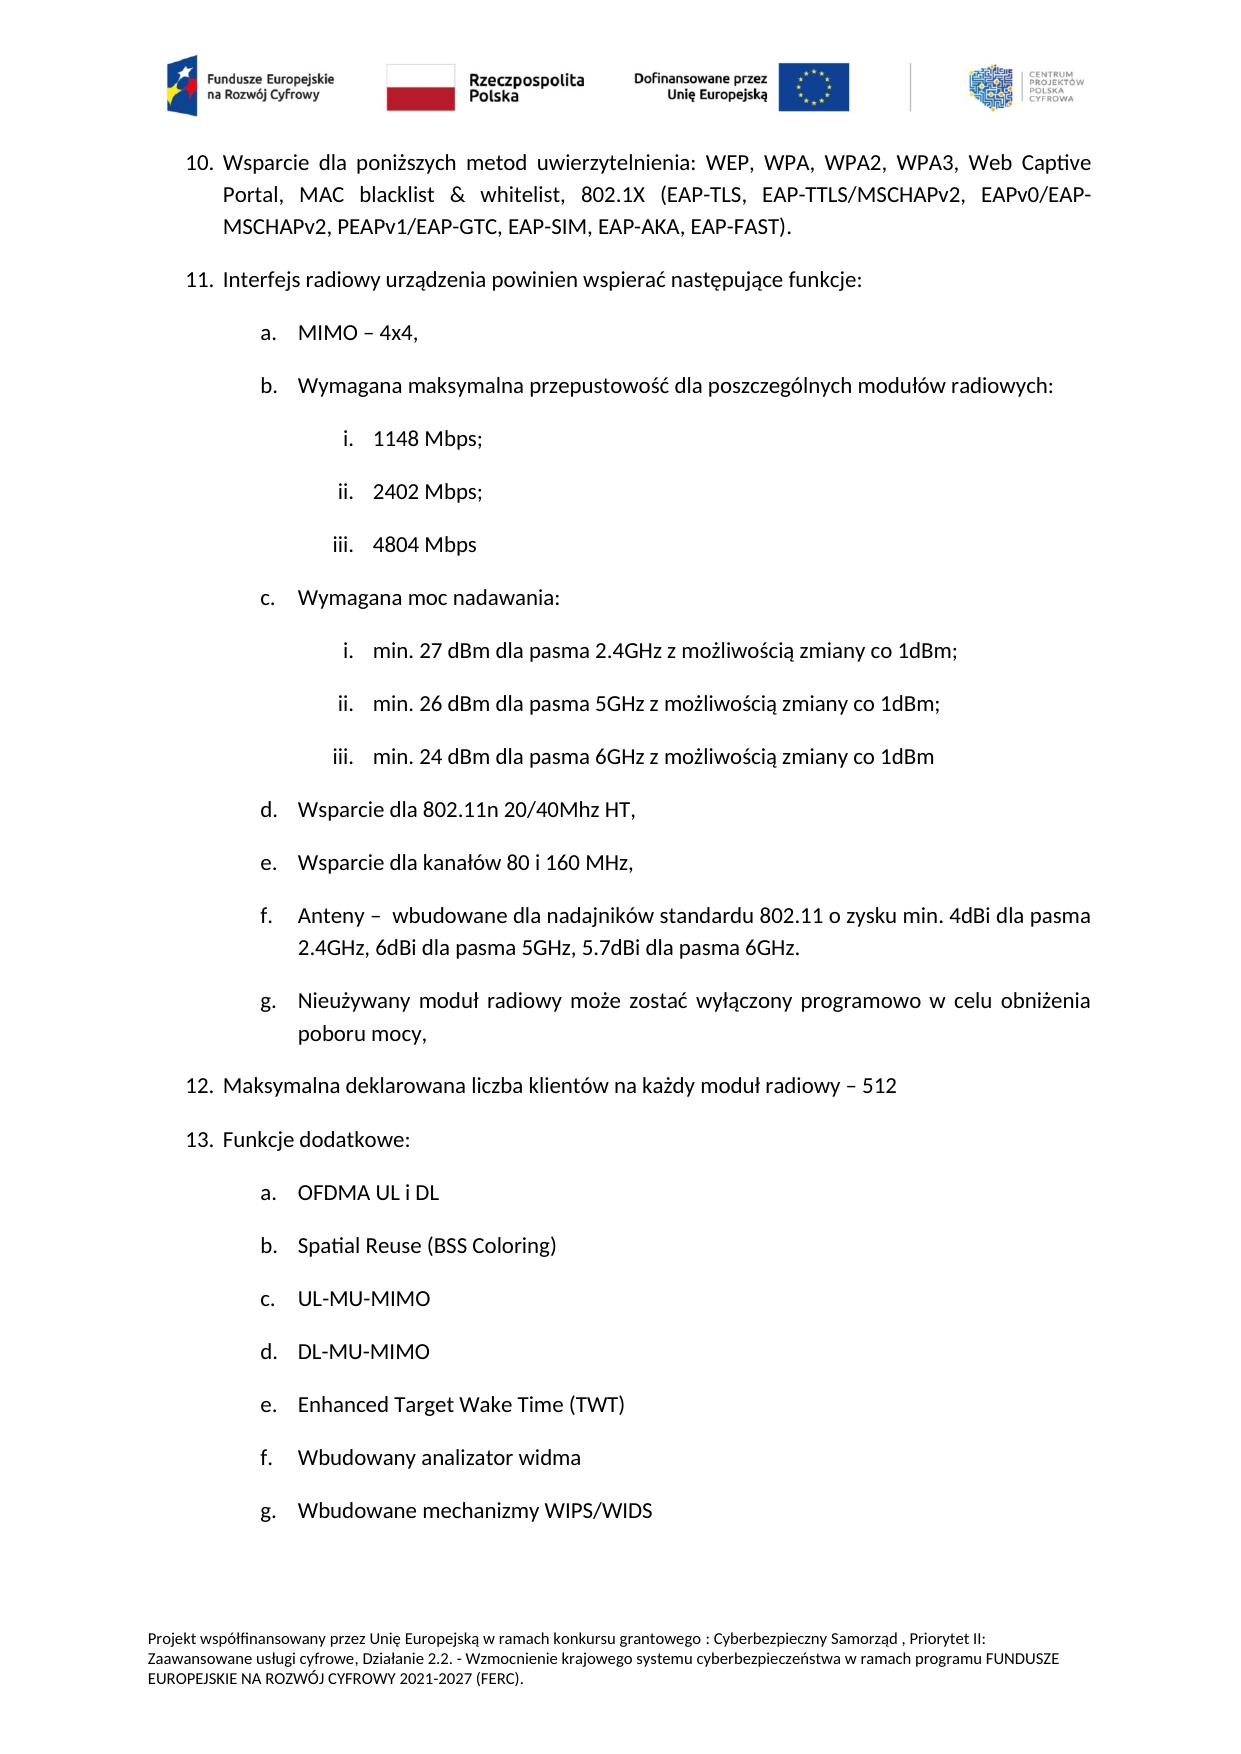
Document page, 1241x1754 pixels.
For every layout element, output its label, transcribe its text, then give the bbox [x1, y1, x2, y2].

list Maksymalna deklarowana liczba klientów na każdy moduł radiowy – 512 [185, 1072, 1093, 1100]
list UL-MU-MIMO [260, 1284, 1093, 1312]
list Funkcje dodatkowe: [185, 1125, 1093, 1153]
picture [147, 35, 1114, 136]
list DL-MU-MIMO [260, 1337, 1093, 1365]
list Wsparcie dla poniższych metod uwierzytelnienia: WEP, WPA, WPA2, WPA3, Web Captive Portal, MAC blacklist & whitelist, 802.1X (EAP-TLS, EAP-TTLS/MSCHAPv2, EAPv0/EAP-MSCHAPv2, PEAPv1/EAP-GTC, EAP-SIM, EAP-AKA, EAP-FAST). [185, 148, 1093, 240]
list 2402 Mbps; [354, 477, 1093, 505]
list Wsparcie dla 802.11n 20/40Mhz HT, [260, 795, 1093, 823]
list min. 27 dBm dla pasma 2.4GHz z możliwością zmiany co 1dBm; [354, 636, 1093, 664]
list OFDMA UL i DL [260, 1178, 1093, 1206]
list Enhanced Target Wake Time (TWT) [260, 1390, 1093, 1418]
list Wsparcie dla kanałów 80 i 160 MHz, [260, 848, 1093, 876]
list min. 26 dBm dla pasma 5GHz z możliwością zmiany co 1dBm; [354, 689, 1093, 717]
list min. 24 dBm dla pasma 6GHz z możliwością zmiany co 1dBm [354, 742, 1093, 770]
list Wbudowane mechanizmy WIPS/WIDS [260, 1496, 1093, 1524]
list Nieużywany moduł radiowy może zostać wyłączony programowo w celu obniżenia poboru mocy, [260, 986, 1093, 1047]
list Anteny – wbudowane dla nadajników standardu 802.11 o zysku min. 4dBi dla pasma 2.4GHz, 6dBi dla pasma 5GHz, 5.7dBi dla pasma 6GHz. [260, 901, 1093, 961]
list Interfejs radiowy urządzenia powinien wspierać następujące funkcje: [185, 265, 1093, 293]
list Wbudowany analizator widma [260, 1443, 1093, 1471]
list Wymagana maksymalna przepustowość dla poszczególnych modułów radiowych: [260, 371, 1093, 399]
list 1148 Mbps; [354, 424, 1093, 452]
list Spatial Reuse (BSS Coloring) [260, 1231, 1093, 1259]
list Wymagana moc nadawania: [260, 583, 1093, 611]
list 4804 Mbps [354, 530, 1093, 558]
list MIMO – 4x4, [260, 318, 1093, 346]
